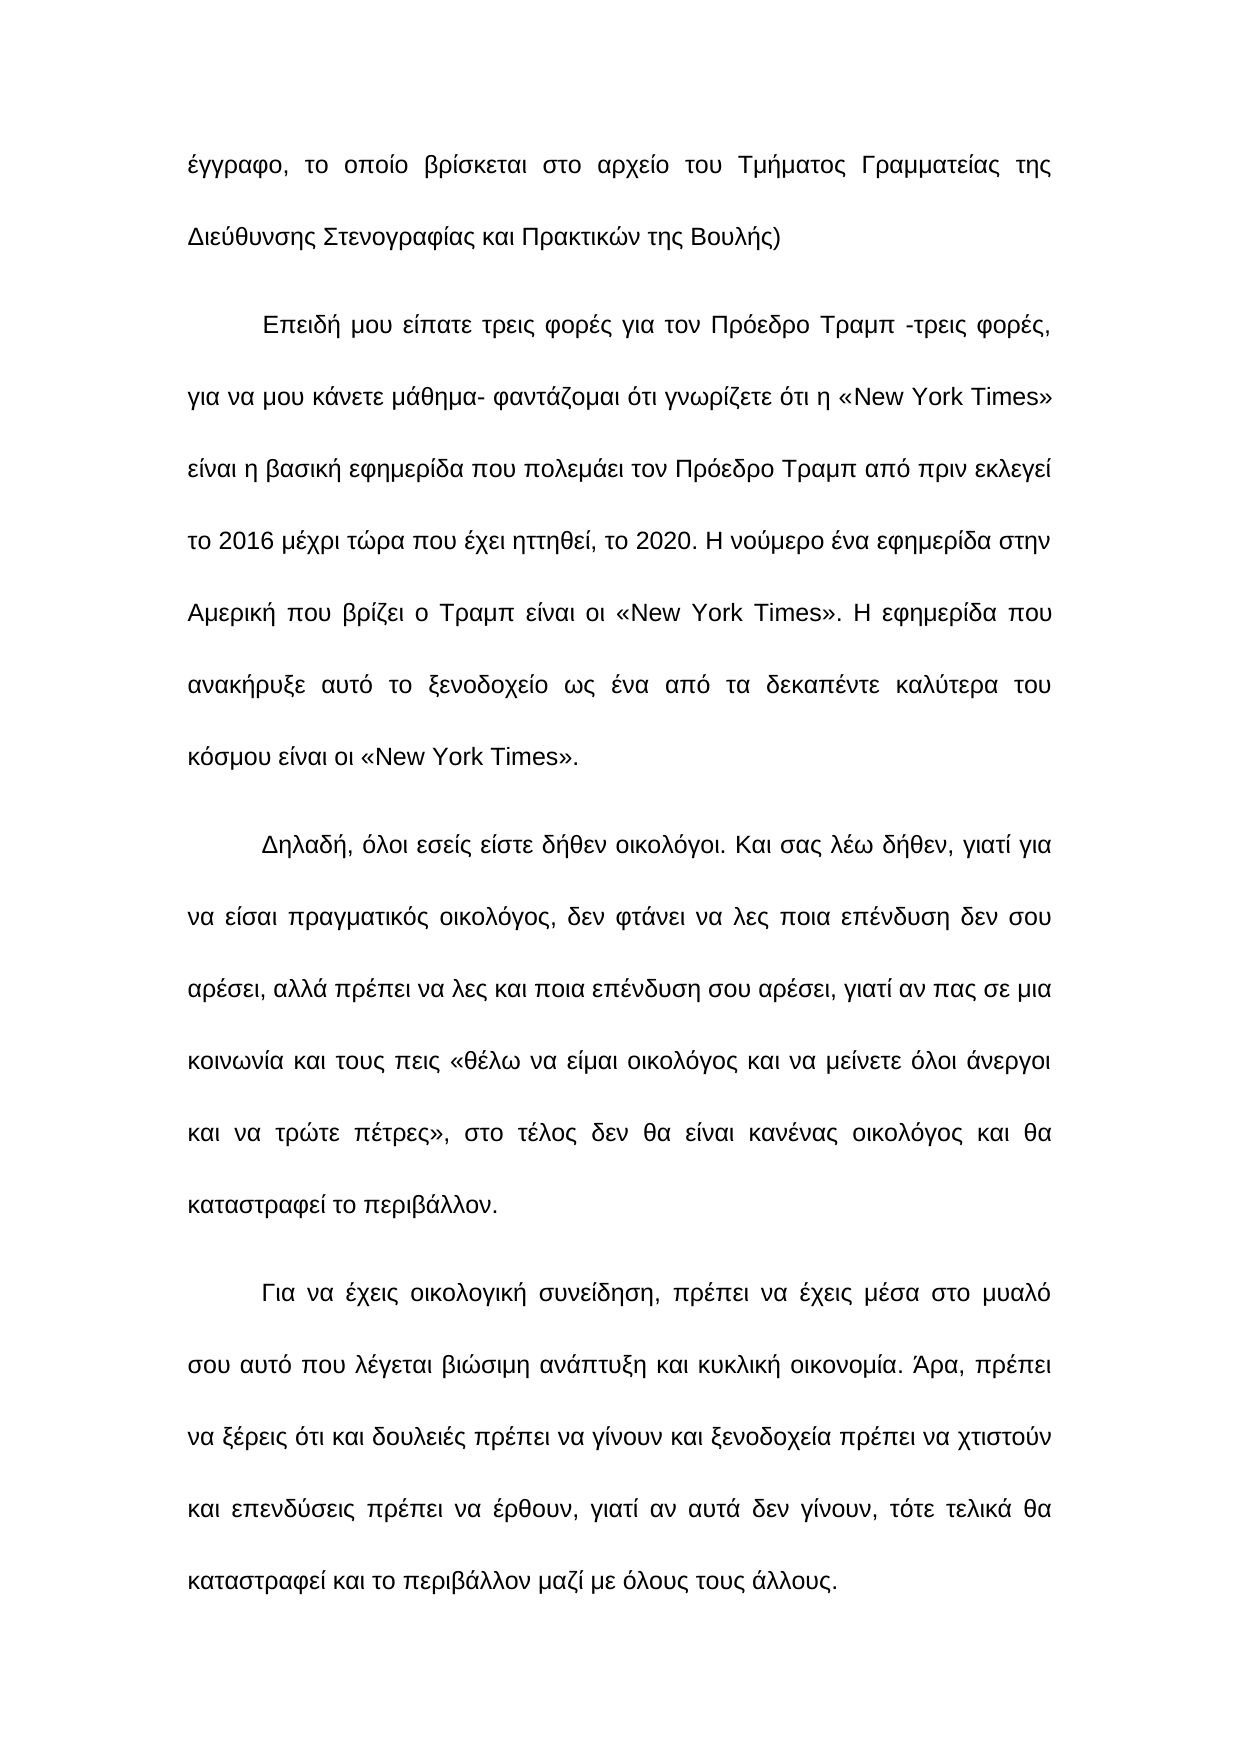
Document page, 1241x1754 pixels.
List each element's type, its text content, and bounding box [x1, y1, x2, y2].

text Επειδή μου είπατε τρεις φορές για τον Πρόεδρο Τραμπ -τρεις φορές, για να μου κάνετε μάθημα- φαντάζομαι ότι γνωρίζετε ότι η «New York Times» είναι η βασική εφημερίδα που πολεμάει τον Πρόεδρο Τραμπ από πριν εκλεγεί το 2016 μέχρι τώρα που έχει ηττηθεί, το 2020. Η νούμερο ένα εφημερίδα στην Αμερική που βρίζει ο Τραμπ είναι οι «New York Times». Η εφημερίδα που ανακήρυξε αυτό το ξενοδοχείο ως ένα από τα δεκαπέντε καλύτερα του κόσμου είναι οι «New York Times». [187, 310, 1053, 770]
text Για να έχεις οικολογική συνείδηση, πρέπει να έχεις μέσα στο μυαλό σου αυτό που λέγεται βιώσιμη ανάπτυξη και κυκλική οικονομία. Άρα, πρέπει να ξέρεις ότι και δουλειές πρέπει να γίνουν και ξενοδοχεία πρέπει να χτιστούν και επενδύσεις πρέπει να έρθουν, γιατί αν αυτά δεν γίνουν, τότε τελικά θα καταστραφεί και το περιβάλλον μαζί με όλους τους άλλους. [187, 1278, 1053, 1594]
text Δηλαδή, όλοι εσείς είστε δήθεν οικολόγοι. Και σας λέω δήθεν, γιατί για να είσαι πραγματικός οικολόγος, δεν φτάνει να λες ποια επένδυση δεν σου αρέσει, αλλά πρέπει να λες και ποια επένδυση σου αρέσει, γιατί αν πας σε μια κοινωνία και τους πεις «θέλω να είμαι οικολόγος και να μείνετε όλοι άνεργοι και να τρώτε πέτρες», στο τέλος δεν θα είναι κανένας οικολόγος και θα καταστραφεί το περιβάλλον. [187, 830, 1053, 1218]
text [187, 150, 1053, 251]
